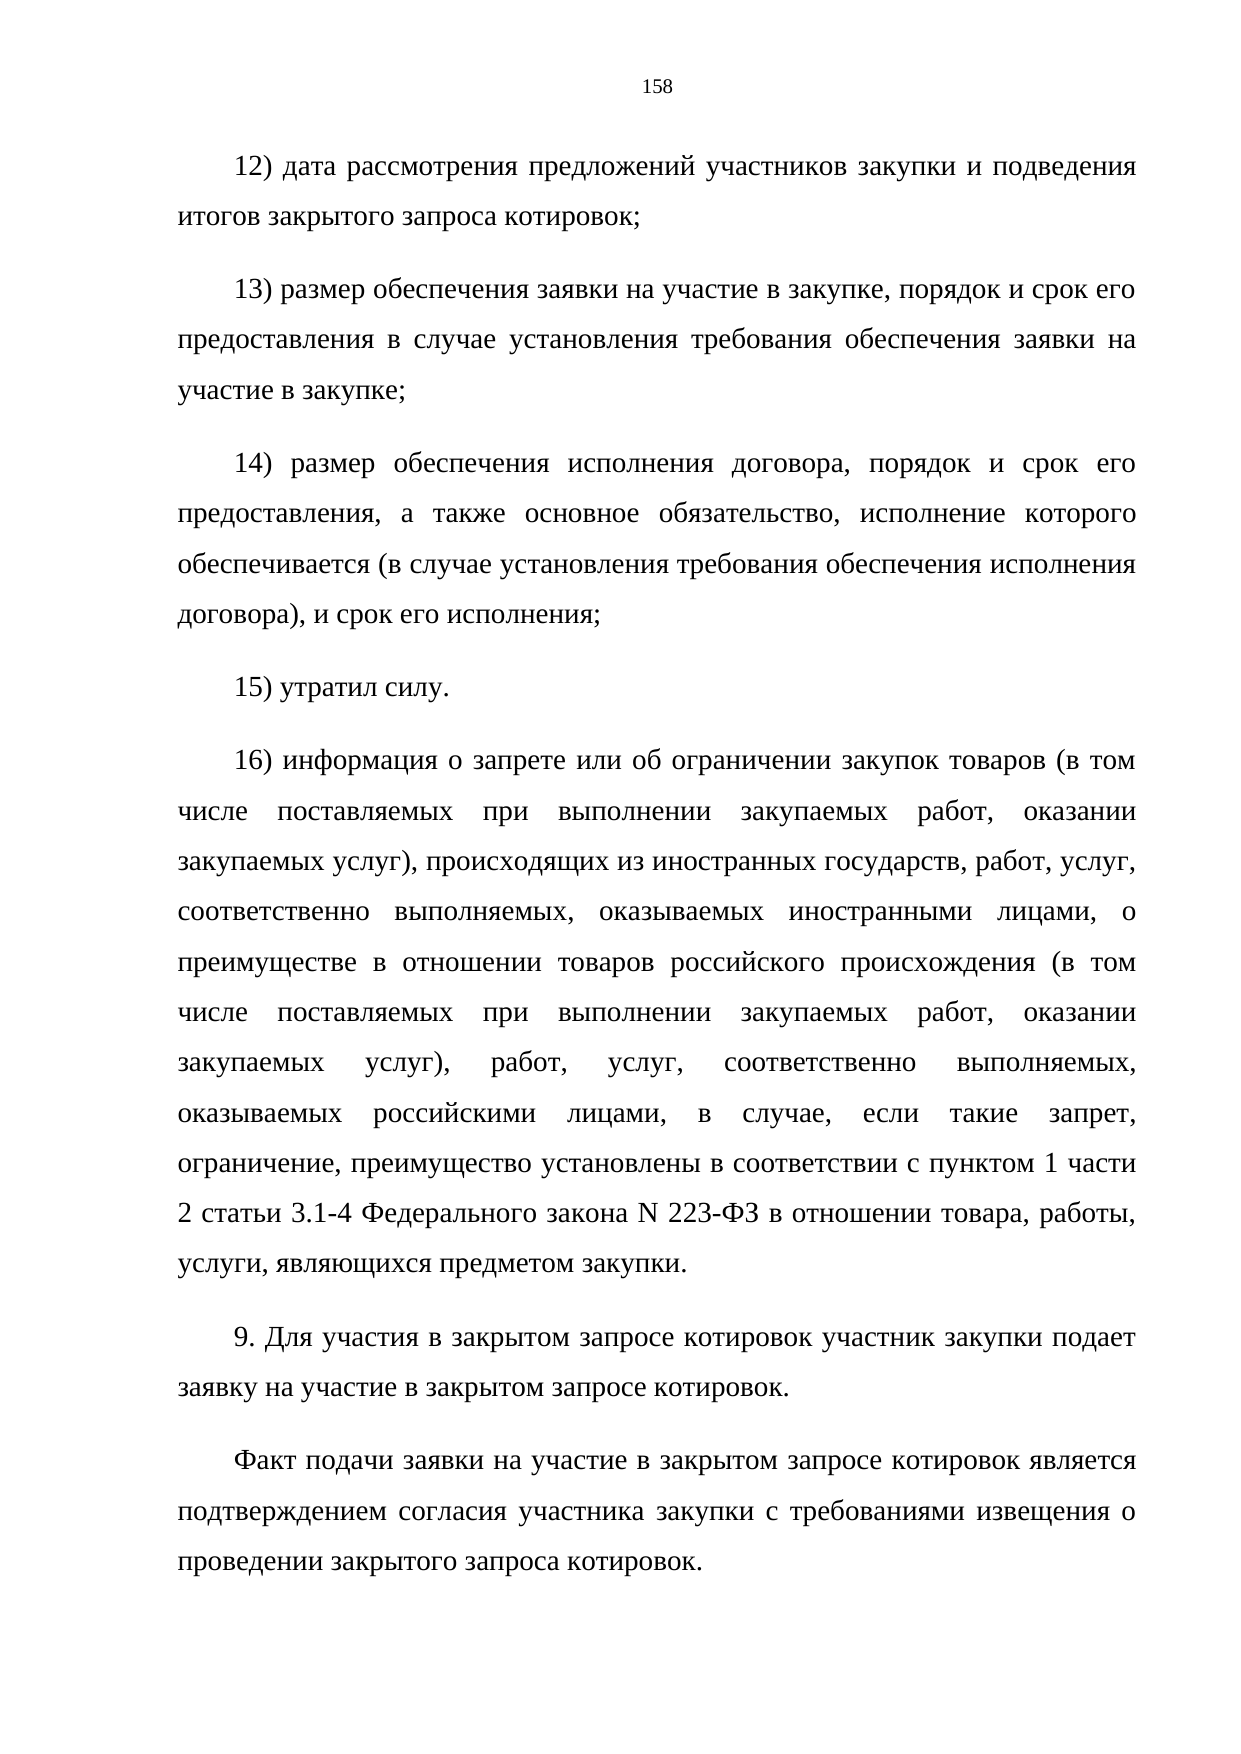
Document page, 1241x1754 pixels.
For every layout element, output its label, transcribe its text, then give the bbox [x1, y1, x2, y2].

text 9. Для участия в закрытом запросе котировок участник закупки подает заявку на участие в закрытом запросе котировок. [177, 1319, 1137, 1403]
text 13) размер обеспечения заявки на участие в закупке, порядок и срок его предоставления в случае установления требования обеспечения заявки на участие в закупке; [177, 271, 1137, 405]
text 15) утратил силу. [177, 669, 1137, 703]
text Факт подачи заявки на участие в закрытом запросе котировок является подтверждением согласия участника закупки с требованиями извещения о проведении закрытого запроса котировок. [177, 1442, 1137, 1577]
text 14) размер обеспечения исполнения договора, порядок и срок его предоставления, а также основное обязательство, исполнение которого обеспечивается (в случае установления требования обеспечения исполнения договора), и срок его исполнения; [177, 445, 1137, 629]
text 16) информация о запрете или об ограничении закупок товаров (в том числе поставляемых при выполнении закупаемых работ, оказании закупаемых услуг), происходящих из иностранных государств, работ, услуг, соответственно выполняемых, оказываемых иностранными лицами, о преимуществе в отношении товаров российского происхождения (в том числе поставляемых при выполнении закупаемых работ, оказании закупаемых услуг), работ, услуг, соответственно выполняемых, оказываемых российскими лицами, в случае, если такие запрет, ограничение, преимущество установлены в соответствии с пунктом 1 части 2 статьи 3.1-4 Федерального закона N 223-ФЗ в отношении товара, работы, услуги, являющихся предметом закупки. [177, 742, 1137, 1279]
text 12) дата рассмотрения предложений участников закупки и подведения итогов закрытого запроса котировок; [177, 148, 1137, 232]
